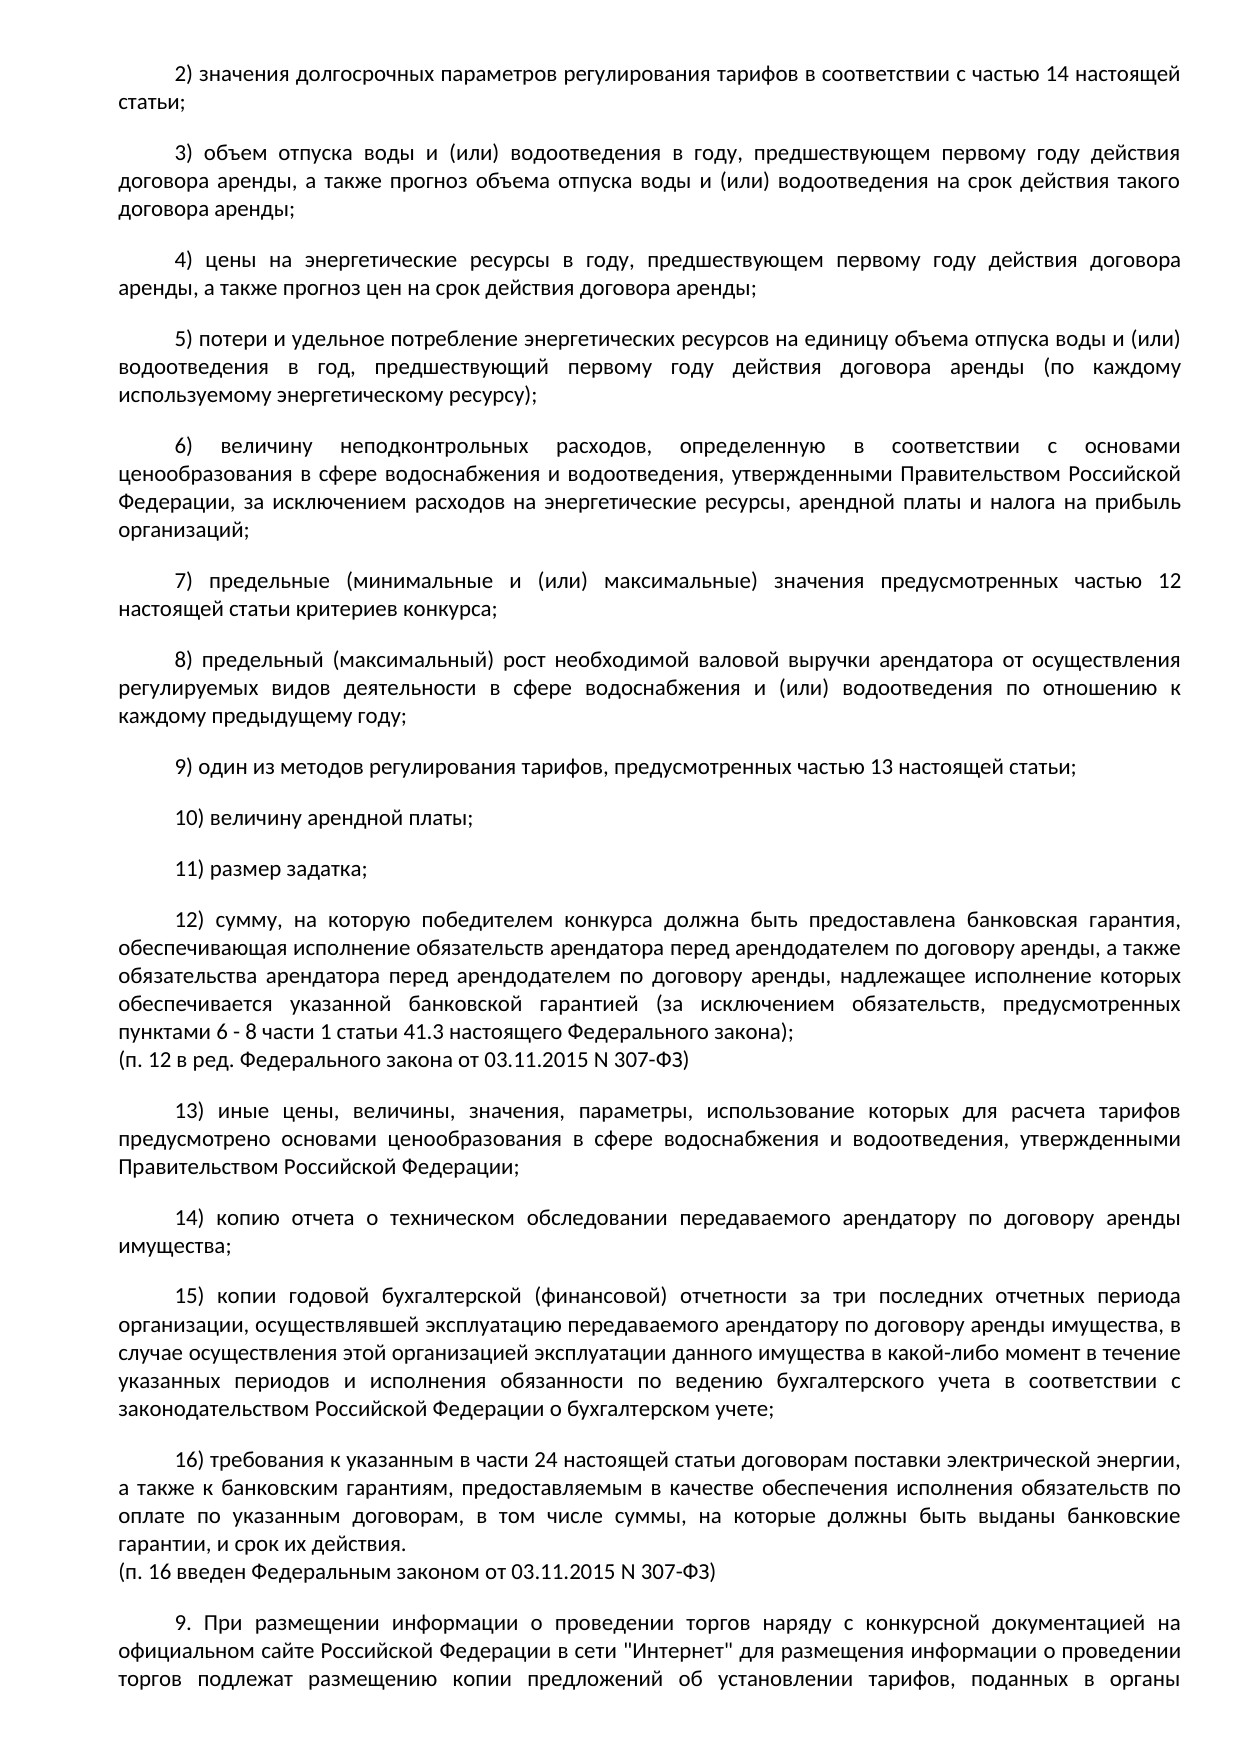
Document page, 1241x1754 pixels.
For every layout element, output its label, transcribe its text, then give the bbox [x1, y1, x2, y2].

text 16) требования к указанным в части 24 настоящей статьи договорам поставки электрической энергии, а также к банковским гарантиям, предоставляемым в качестве обеспечения исполнения обязательств по оплате по указанным договорам, в том числе суммы, на которые должны быть выданы банковские гарантии, и срок их действия. [118, 1445, 1181, 1557]
text (п. 16 введен Федеральным законом от 03.11.2015 N 307-ФЗ) [118, 1557, 1181, 1585]
text 13) иные цены, величины, значения, параметры, использование которых для расчета тарифов предусмотрено основами ценообразования в сфере водоснабжения и водоотведения, утвержденными Правительством Российской Федерации; [118, 1096, 1181, 1180]
text (п. 12 в ред. Федерального закона от 03.11.2015 N 307-ФЗ) [118, 1045, 1181, 1073]
text 6) величину неподконтрольных расходов, определенную в соответствии с основами ценообразования в сфере водоснабжения и водоотведения, утвержденными Правительством Российской Федерации, за исключением расходов на энергетические ресурсы, арендной платы и налога на прибыль организаций; [118, 431, 1181, 543]
text 9) один из методов регулирования тарифов, предусмотренных частью 13 настоящей статьи; [118, 752, 1181, 780]
text 11) размер задатка; [118, 854, 1181, 882]
text 3) объем отпуска воды и (или) водоотведения в году, предшествующем первому году действия договора аренды, а также прогноз объема отпуска воды и (или) водоотведения на срок действия такого договора аренды; [118, 138, 1181, 222]
text 12) сумму, на которую победителем конкурса должна быть предоставлена банковская гарантия, обеспечивающая исполнение обязательств арендатора перед арендодателем по договору аренды, а также обязательства арендатора перед арендодателем по договору аренды, надлежащее исполнение которых обеспечивается указанной банковской гарантией (за исключением обязательств, предусмотренных пунктами 6 - 8 части 1 статьи 41.3 настоящего Федерального закона); [118, 905, 1181, 1045]
text 10) величину арендной платы; [118, 803, 1181, 831]
text 14) копию отчета о техническом обследовании передаваемого арендатору по договору аренды имущества; [118, 1203, 1181, 1259]
text 4) цены на энергетические ресурсы в году, предшествующем первому году действия договора аренды, а также прогноз цен на срок действия договора аренды; [118, 245, 1181, 301]
text 15) копии годовой бухгалтерской (финансовой) отчетности за три последних отчетных периода организации, осуществлявшей эксплуатацию передаваемого арендатору по договору аренды имущества, в случае осуществления этой организацией эксплуатации данного имущества в какой-либо момент в течение указанных периодов и исполнения обязанности по ведению бухгалтерского учета в соответствии с законодательством Российской Федерации о бухгалтерском учете; [118, 1282, 1181, 1422]
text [118, 1608, 1181, 1692]
text 7) предельные (минимальные и (или) максимальные) значения предусмотренных частью 12 настоящей статьи критериев конкурса; [118, 566, 1181, 622]
text 8) предельный (максимальный) рост необходимой валовой выручки арендатора от осуществления регулируемых видов деятельности в сфере водоснабжения и (или) водоотведения по отношению к каждому предыдущему году; [118, 645, 1181, 729]
text 2) значения долгосрочных параметров регулирования тарифов в соответствии с частью 14 настоящей статьи; [118, 59, 1181, 115]
text 5) потери и удельное потребление энергетических ресурсов на единицу объема отпуска воды и (или) водоотведения в год, предшествующий первому году действия договора аренды (по каждому используемому энергетическому ресурсу); [118, 324, 1181, 408]
